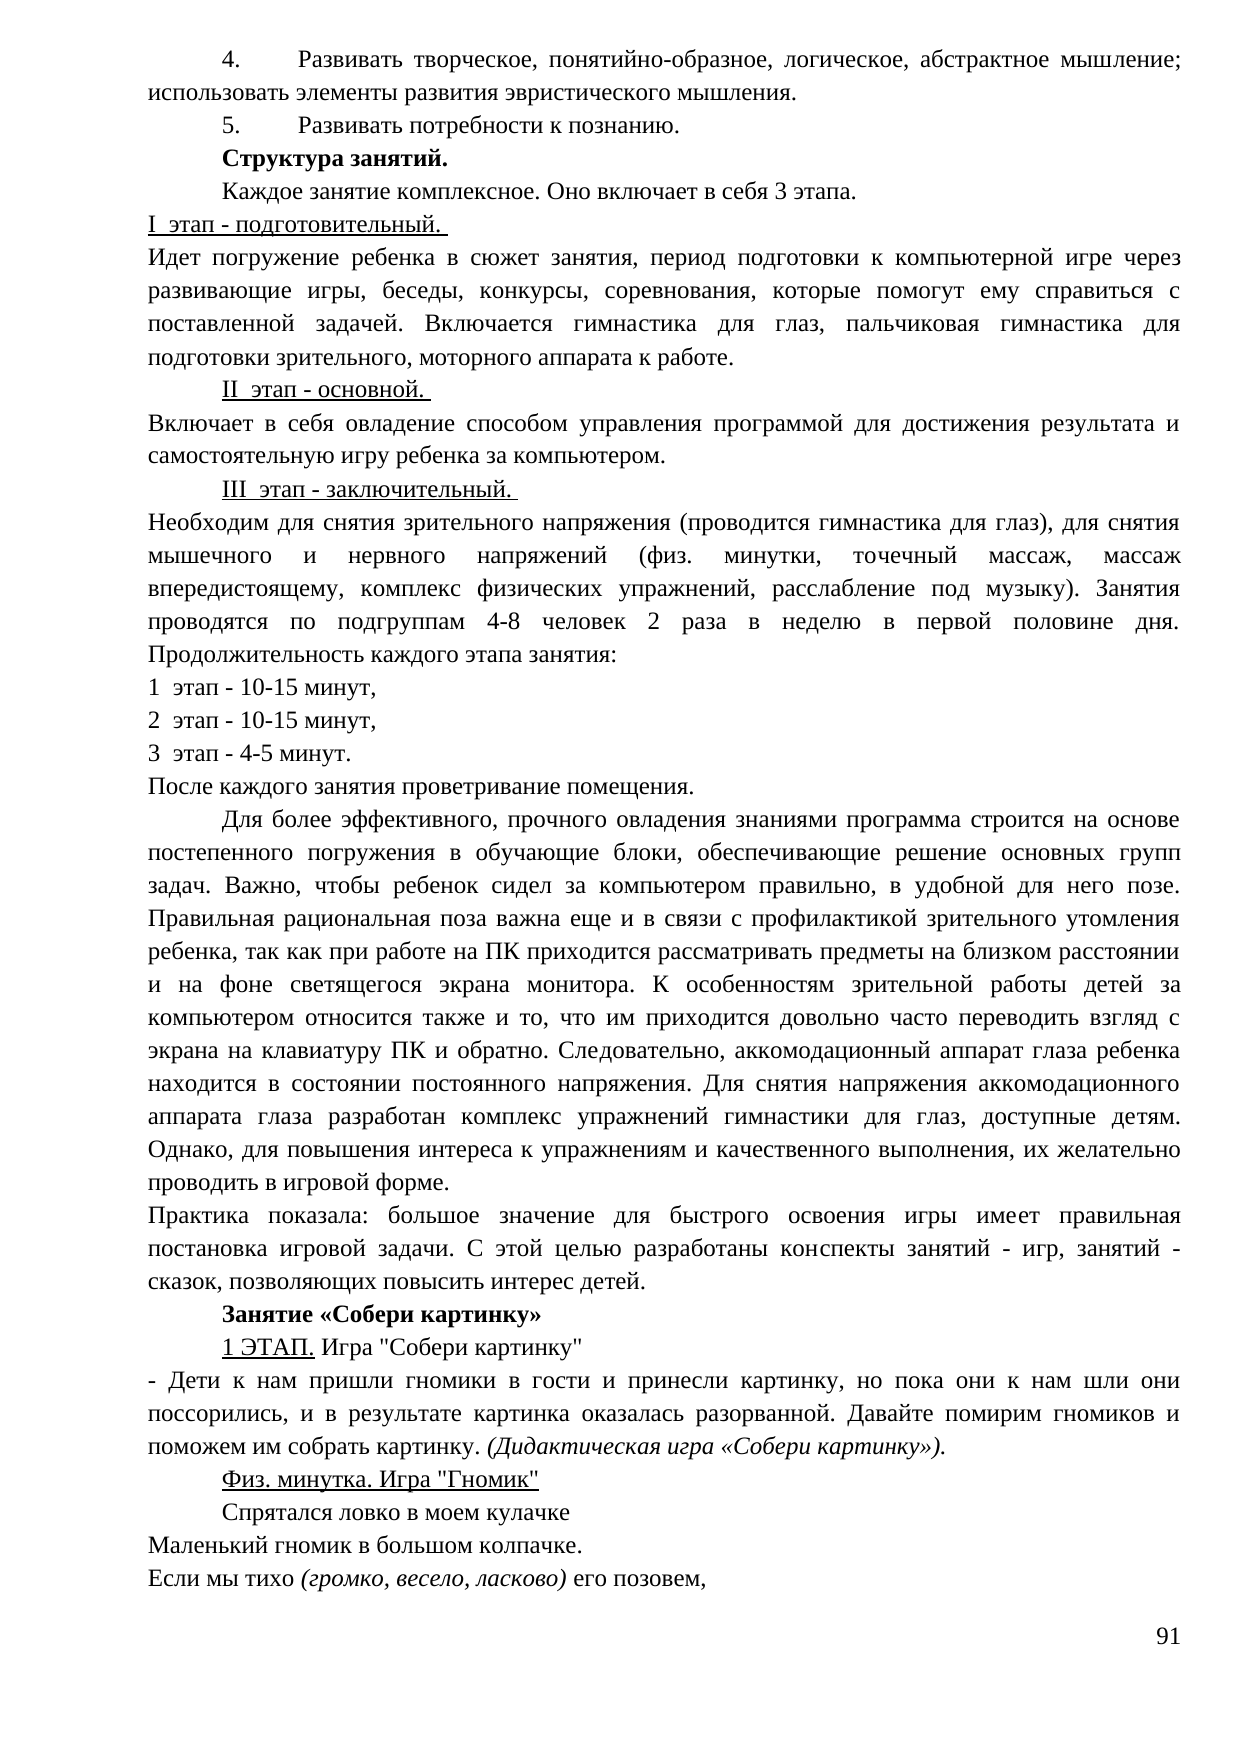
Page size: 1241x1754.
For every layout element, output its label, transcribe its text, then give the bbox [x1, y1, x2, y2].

text Каждое занятие комплексное. Оно включает в себя 3 этапа. I этап - подготовительный. Идет погружение ребенка в сюжет занятия, период подготовки к компьютерной игре через развивающие игры, беседы, конкурсы, соревнования, которые помогут ему справиться с поставленной задачей. Включается гимнастика для глаз, пальчиковая гимнастика для подготовки зрительного, моторного аппарата к работе. [148, 176, 1181, 370]
list Развивать творческое, понятийно-образное, логическое, абстрактное мышление; использовать элементы развития эвристического мышления. [148, 44, 1181, 106]
text II этап - основной. Включает в себя овладение способом управления программой для достижения результата и самостоятельную игру ребенка за компьютером. [148, 374, 1181, 469]
list Развивать потребности к познанию. [148, 110, 1181, 139]
text Структура занятий. [148, 143, 1181, 172]
text 1 ЭТАП. Игра "Собери картинку" - Дети к нам пришли гномики в гости и принесли картинку, но пока они к нам шли они поссорились, и в результате картинка оказалась разорванной. Давайте помирим гномиков и поможем им собрать картинку. (Дидактическая игра «Собери картинку»). [148, 1332, 1181, 1460]
text Занятие «Собери картинку» [148, 1299, 1181, 1328]
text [148, 1497, 1181, 1592]
text Для более эффективного, прочного овладения знаниями программа строится на основе постепенного погружения в обучающие блоки, обеспечивающие решение основных групп задач. Важно, чтобы ребенок сидел за компьютером правильно, в удобной для него позе. Правильная рациональная поза важна еще и в связи с профилактикой зрительного утомления ребенка, так как при работе на ПК приходится рассматривать предметы на близком расстоянии и на фоне светящегося экрана монитора. К особенностям зрительной работы детей за компьютером относится также и то, что им приходится довольно часто переводить взгляд с экрана на клавиатуру ПК и обратно. Следовательно, аккомодационный аппарат глаза ребенка находится в состоянии постоянного напряжения. Для снятия напряжения аккомодационного аппарата глаза разработан комплекс упражнений гимнастики для глаз, доступные детям. Однако, для повышения интереса к упражнениям и качественного выполнения, их желательно проводить в игровой форме. Практика показала: большое значение для быстрого освоения игры имеет правильная постановка игровой задачи. С этой целью разработаны конспекты занятий - игр, занятий - сказок, позволяющих повысить интерес детей. [148, 804, 1181, 1295]
text Физ. минутка. Игра "Гномик" [148, 1464, 1181, 1493]
text III этап - заключительный. Необходим для снятия зрительного напряжения (проводится гимнастика для глаз), для снятия мышечного и нервного напряжений (физ. минутки, точечный массаж, массаж впередистоящему, комплекс физических упражнений, расслабление под музыку). Занятия проводятся по подгруппам 4-8 человек 2 раза в неделю в первой половине дня. Продолжительность каждого этапа занятия: 1 этап - 10-15 минут, 2 этап - 10-15 минут, 3 этап - 4-5 минут. После каждого занятия проветривание помещения. [148, 474, 1181, 799]
